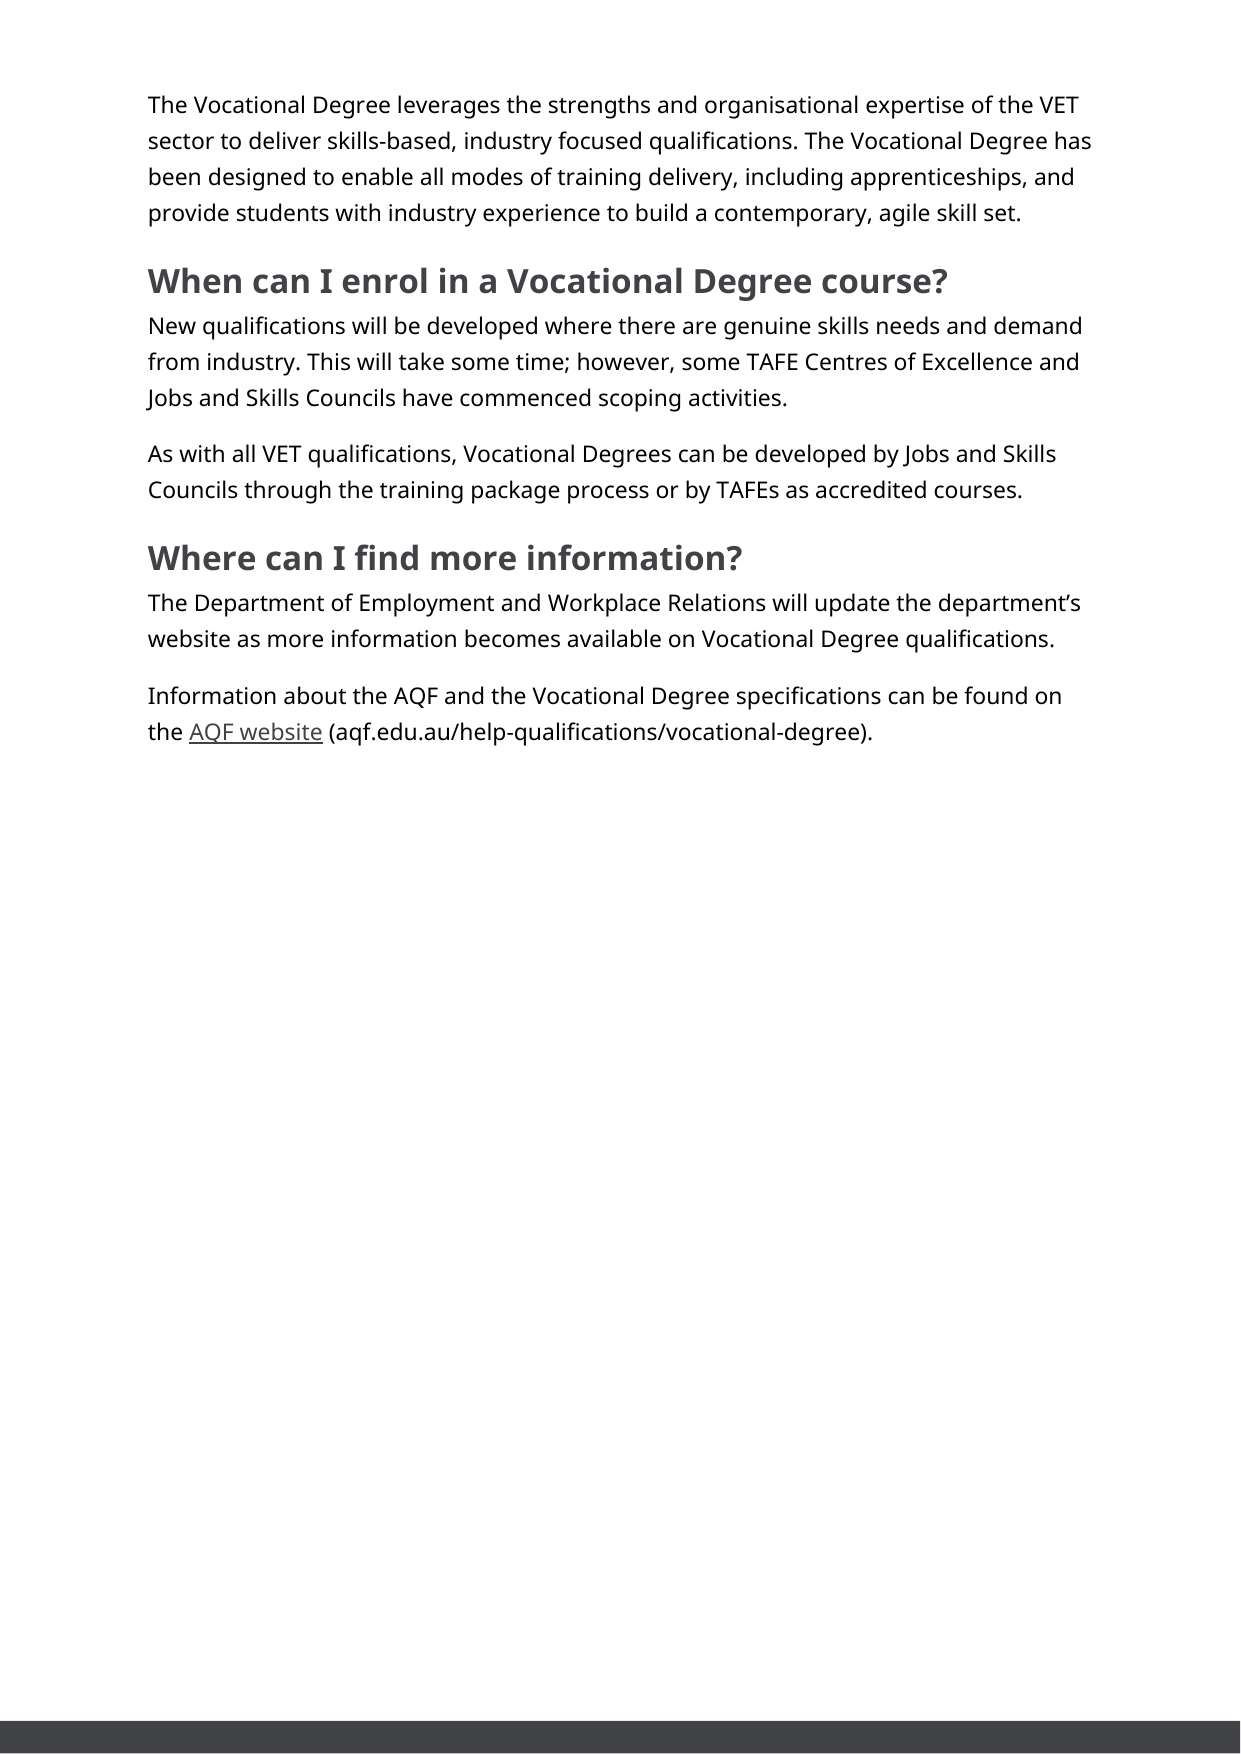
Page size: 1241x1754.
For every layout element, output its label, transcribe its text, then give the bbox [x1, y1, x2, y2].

text The Vocational Degree leverages the strengths and organisational expertise of the VET sector to deliver skills-based, industry focused qualifications. The Vocational Degree has been designed to enable all modes of training delivery, including apprenticeships, and provide students with industry experience to build a contemporary, agile skill set. [148, 89, 1092, 228]
text Information about the AQF and the Vocational Degree specifications can be found on the AQF website (aqf.edu.au/help-qualifications/vocational-degree). [148, 680, 1092, 747]
text New qualifications will be developed where there are genuine skills needs and demand from industry. This will take some time; however, some TAFE Centres of Excellence and Jobs and Skills Councils have commenced scoping activities. [148, 309, 1092, 413]
subtitle When can I enrol in a Vocational Degree course? [148, 257, 1092, 303]
text As with all VET qualifications, Vocational Degrees can be developed by Jobs and Skills Councils through the training package process or by TAFEs as accredited courses. [148, 438, 1092, 505]
subtitle Where can I find more information? [148, 535, 1092, 581]
text The Department of Employment and Workplace Relations will update the department’s website as more information becomes available on Vocational Degree qualifications. [148, 587, 1092, 654]
